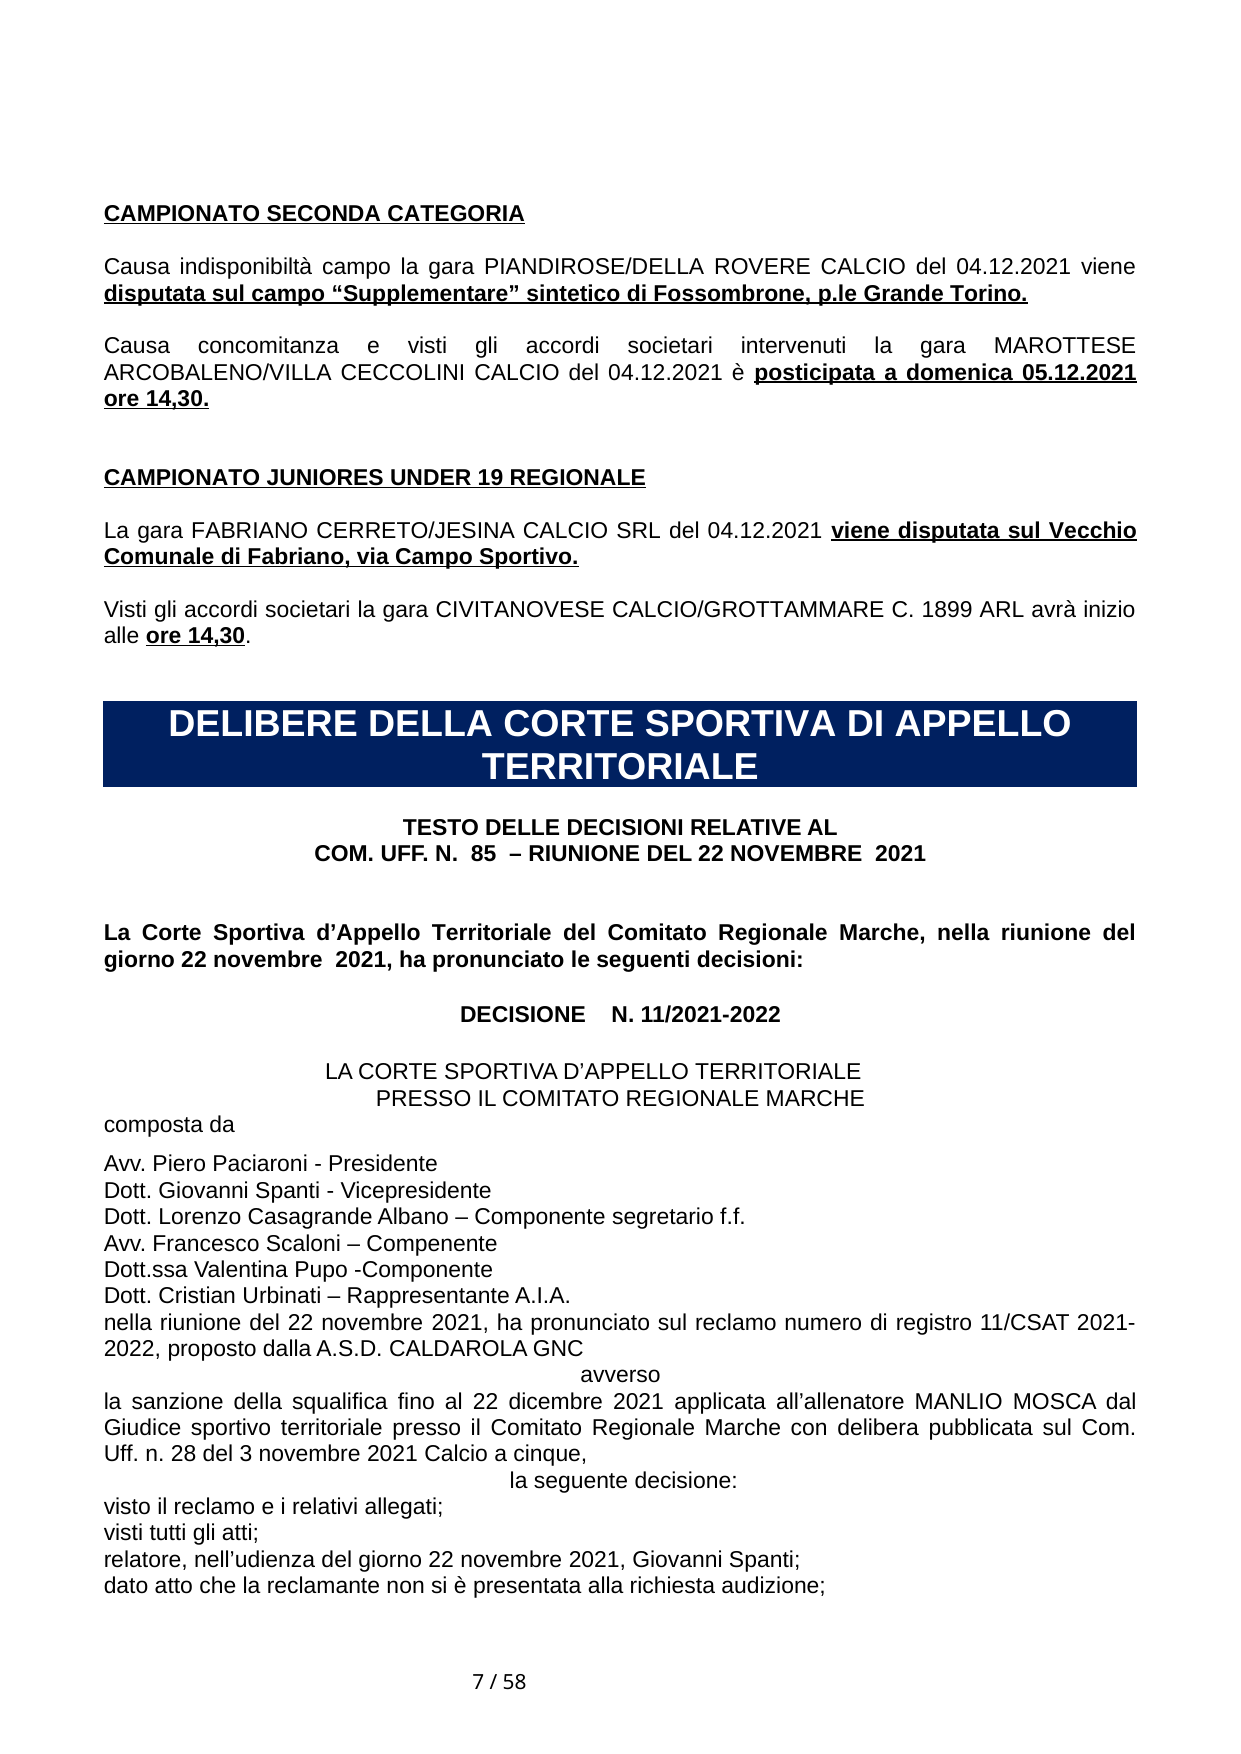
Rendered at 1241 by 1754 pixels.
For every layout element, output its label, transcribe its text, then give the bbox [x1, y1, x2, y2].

text Dott. Giovanni Spanti - Vicepresidente [103, 1177, 1137, 1203]
text nella riunione del 22 novembre 2021, ha pronunciato sul reclamo numero di registro 11/CSAT 2021-2022, proposto dalla A.S.D. CALDAROLA GNC [103, 1308, 1137, 1361]
text relatore, nell’udienza del giorno 22 novembre 2021, Giovanni Spanti; [103, 1546, 1137, 1572]
text visti tutti gli atti; [103, 1519, 1137, 1546]
text CAMPIONATO JUNIORES UNDER 19 REGIONALE [103, 464, 1137, 490]
text LA CORTE SPORTIVA D’APPELLO TERRITORIALE [103, 1058, 1137, 1084]
text Causa concomitanza e visti gli accordi societari intervenuti la gara MAROTTESE ARCOBALENO/VILLA CECCOLINI CALCIO del 04.12.2021 è posticipata a domenica 05.12.2021 ore 14,30. [103, 332, 1137, 411]
text Visti gli accordi societari la gara CIVITANOVESE CALCIO/GROTTAMMARE C. 1899 ARL avrà inizio alle ore 14,30. [103, 596, 1137, 648]
text la seguente decisione: [103, 1467, 1137, 1493]
text CAMPIONATO SECONDA CATEGORIA [103, 200, 1137, 227]
subtitle composta da [103, 1111, 1137, 1137]
text TESTO DELLE DECISIONI RELATIVE AL [103, 814, 1137, 840]
text La gara FABRIANO CERRETO/JESINA CALCIO SRL del 04.12.2021 viene disputata sul Vecchio Comunale di Fabriano, via Campo Sportivo. [103, 517, 1137, 569]
text Avv. Piero Paciaroni - Presidente [103, 1150, 1137, 1177]
text visto il reclamo e i relativi allegati; [103, 1493, 1137, 1519]
text Dott.ssa Valentina Pupo -Componente [103, 1256, 1137, 1282]
text DELIBERE DELLA CORTE SPORTIVA DI APPELLO TERRITORIALE [103, 701, 1137, 787]
text Avv. Francesco Scaloni – Compenente [103, 1229, 1137, 1256]
text PRESSO IL COMITATO REGIONALE MARCHE [103, 1084, 1137, 1111]
text COM. UFF. N. 85 – RIUNIONE DEL 22 NOVEMBRE 2021 [103, 840, 1137, 866]
text dato atto che la reclamante non si è presentata alla richiesta audizione; [103, 1572, 1137, 1598]
text DECISIONE N. 11/2021-2022 [103, 1001, 1137, 1027]
text Dott. Lorenzo Casagrande Albano – Componente segretario f.f. [103, 1203, 1137, 1229]
text La Corte Sportiva d’Appello Territoriale del Comitato Regionale Marche, nella riunione del giorno 22 novembre 2021, ha pronunciato le seguenti decisioni: [103, 919, 1137, 972]
text Causa indisponibiltà campo la gara PIANDIROSE/DELLA ROVERE CALCIO del 04.12.2021 viene disputata sul campo “Supplementare” sintetico di Fossombrone, p.le Grande Torino. [103, 253, 1137, 306]
text avverso [103, 1361, 1137, 1388]
text la sanzione della squalifica fino al 22 dicembre 2021 applicata all’allenatore MANLIO MOSCA dal Giudice sportivo territoriale presso il Comitato Regionale Marche con delibera pubblicata sul Com. Uff. n. 28 del 3 novembre 2021 Calcio a cinque, [103, 1388, 1137, 1467]
text Dott. Cristian Urbinati – Rappresentante A.I.A. [103, 1282, 1137, 1308]
